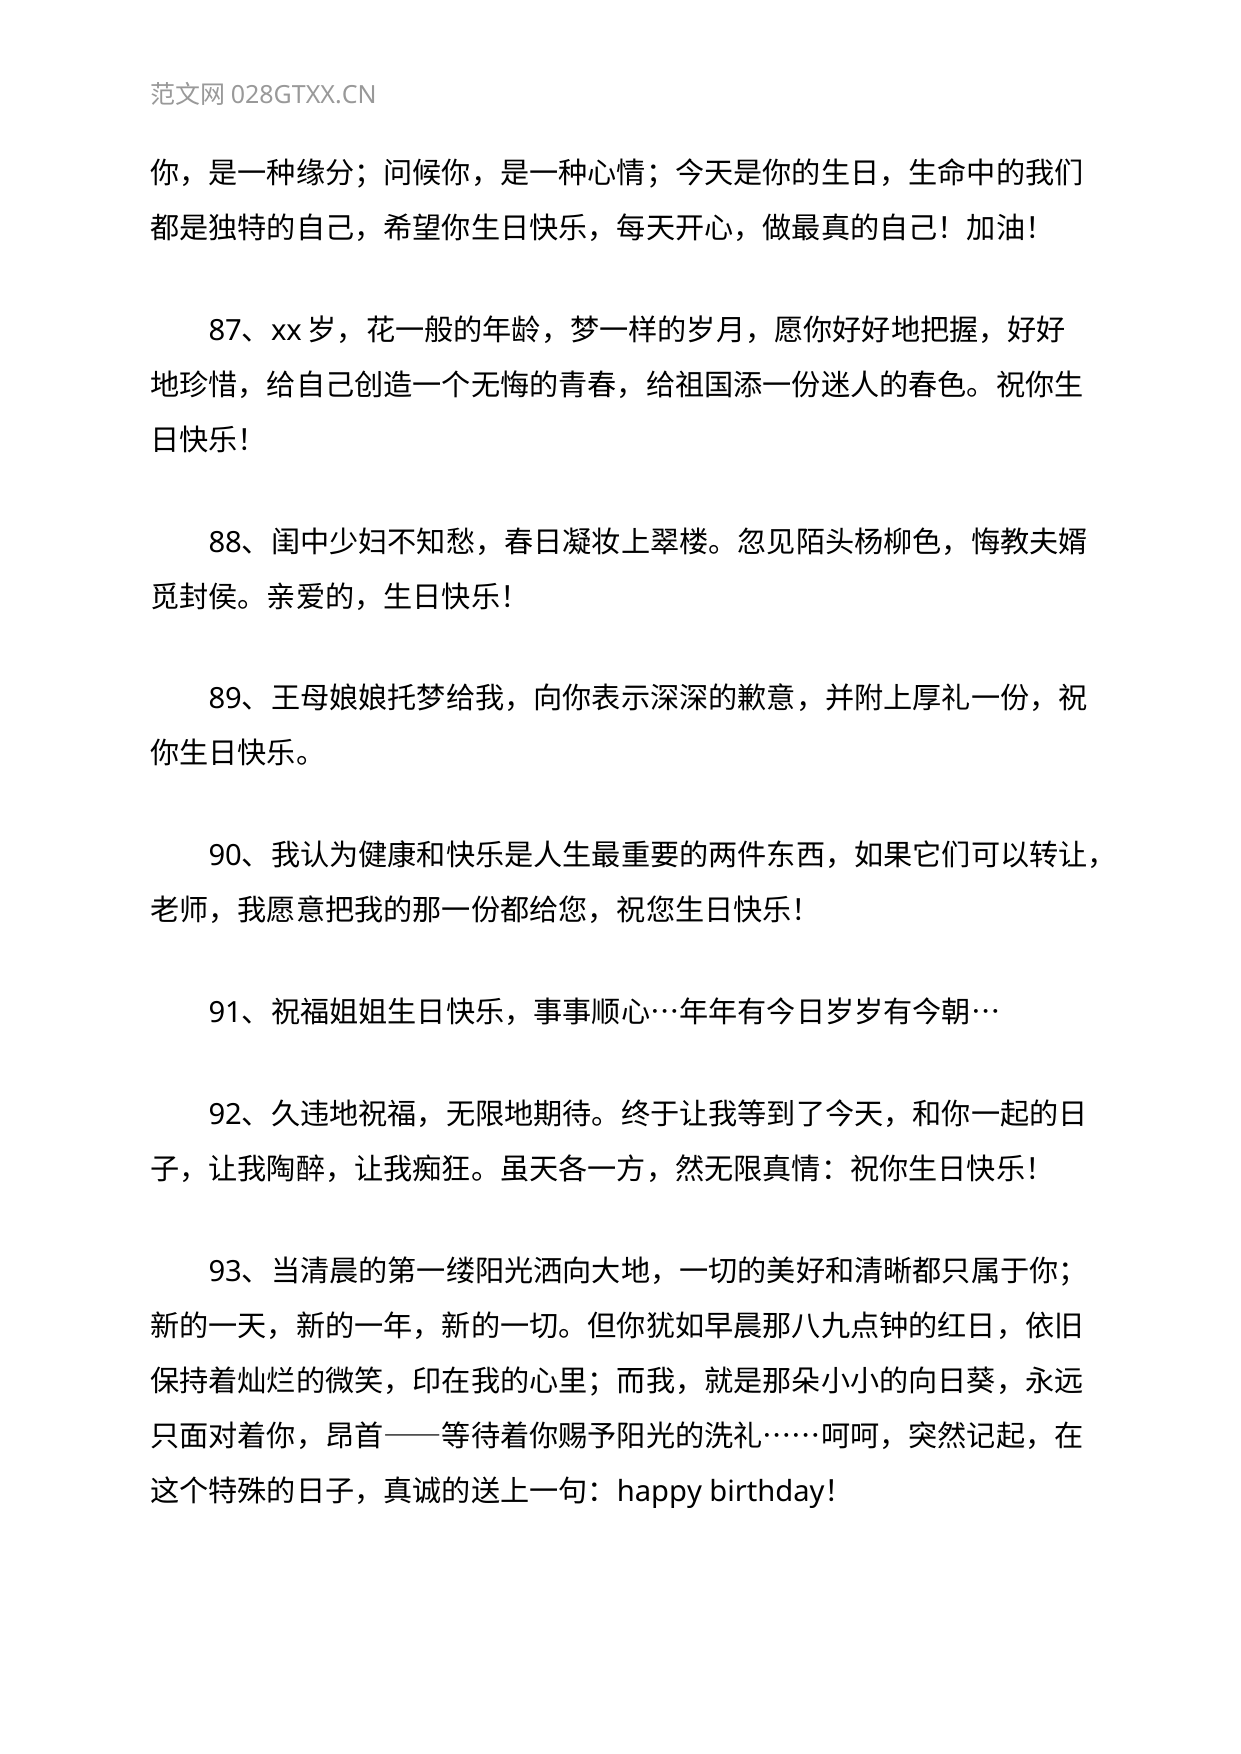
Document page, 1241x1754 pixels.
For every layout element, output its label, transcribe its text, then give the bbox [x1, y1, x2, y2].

text 91、祝福姐姐生日快乐，事事顺心…年年有今日岁岁有今朝… [150, 989, 1090, 1031]
text 88、闺中少妇不知愁，春日凝妆上翠楼。忽见陌头杨柳色，悔教夫婿觅封侯。亲爱的，生日快乐！ [150, 518, 1090, 616]
text 90、我认为健康和快乐是人生最重要的两件东西，如果它们可以转让，老师，我愿意把我的那一份都给您，祝您生日快乐！ [150, 832, 1090, 929]
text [150, 150, 1090, 247]
text 89、王母娘娘托梦给我，向你表示深深的歉意，并附上厚礼一份，祝你生日快乐。 [150, 675, 1090, 772]
text 87、xx岁，花一般的年龄，梦一样的岁月，愿你好好地把握，好好地珍惜，给自己创造一个无悔的青春，给祖国添一份迷人的春色。祝你生日快乐！ [150, 307, 1090, 459]
text 93、当清晨的第一缕阳光洒向大地，一切的美好和清晰都只属于你；新的一天，新的一年，新的一切。但你犹如早晨那八九点钟的红日，依旧保持着灿烂的微笑，印在我的心里；而我，就是那朵小小的向日葵，永远只面对着你，昂首——等待着你赐予阳光的洗礼……呵呵，突然记起，在这个特殊的日子，真诚的送上一句：happy birthday！ [150, 1247, 1090, 1509]
text 92、久违地祝福，无限地期待。终于让我等到了今天，和你一起的日子，让我陶醉，让我痴狂。虽天各一方，然无限真情：祝你生日快乐！ [150, 1091, 1090, 1188]
